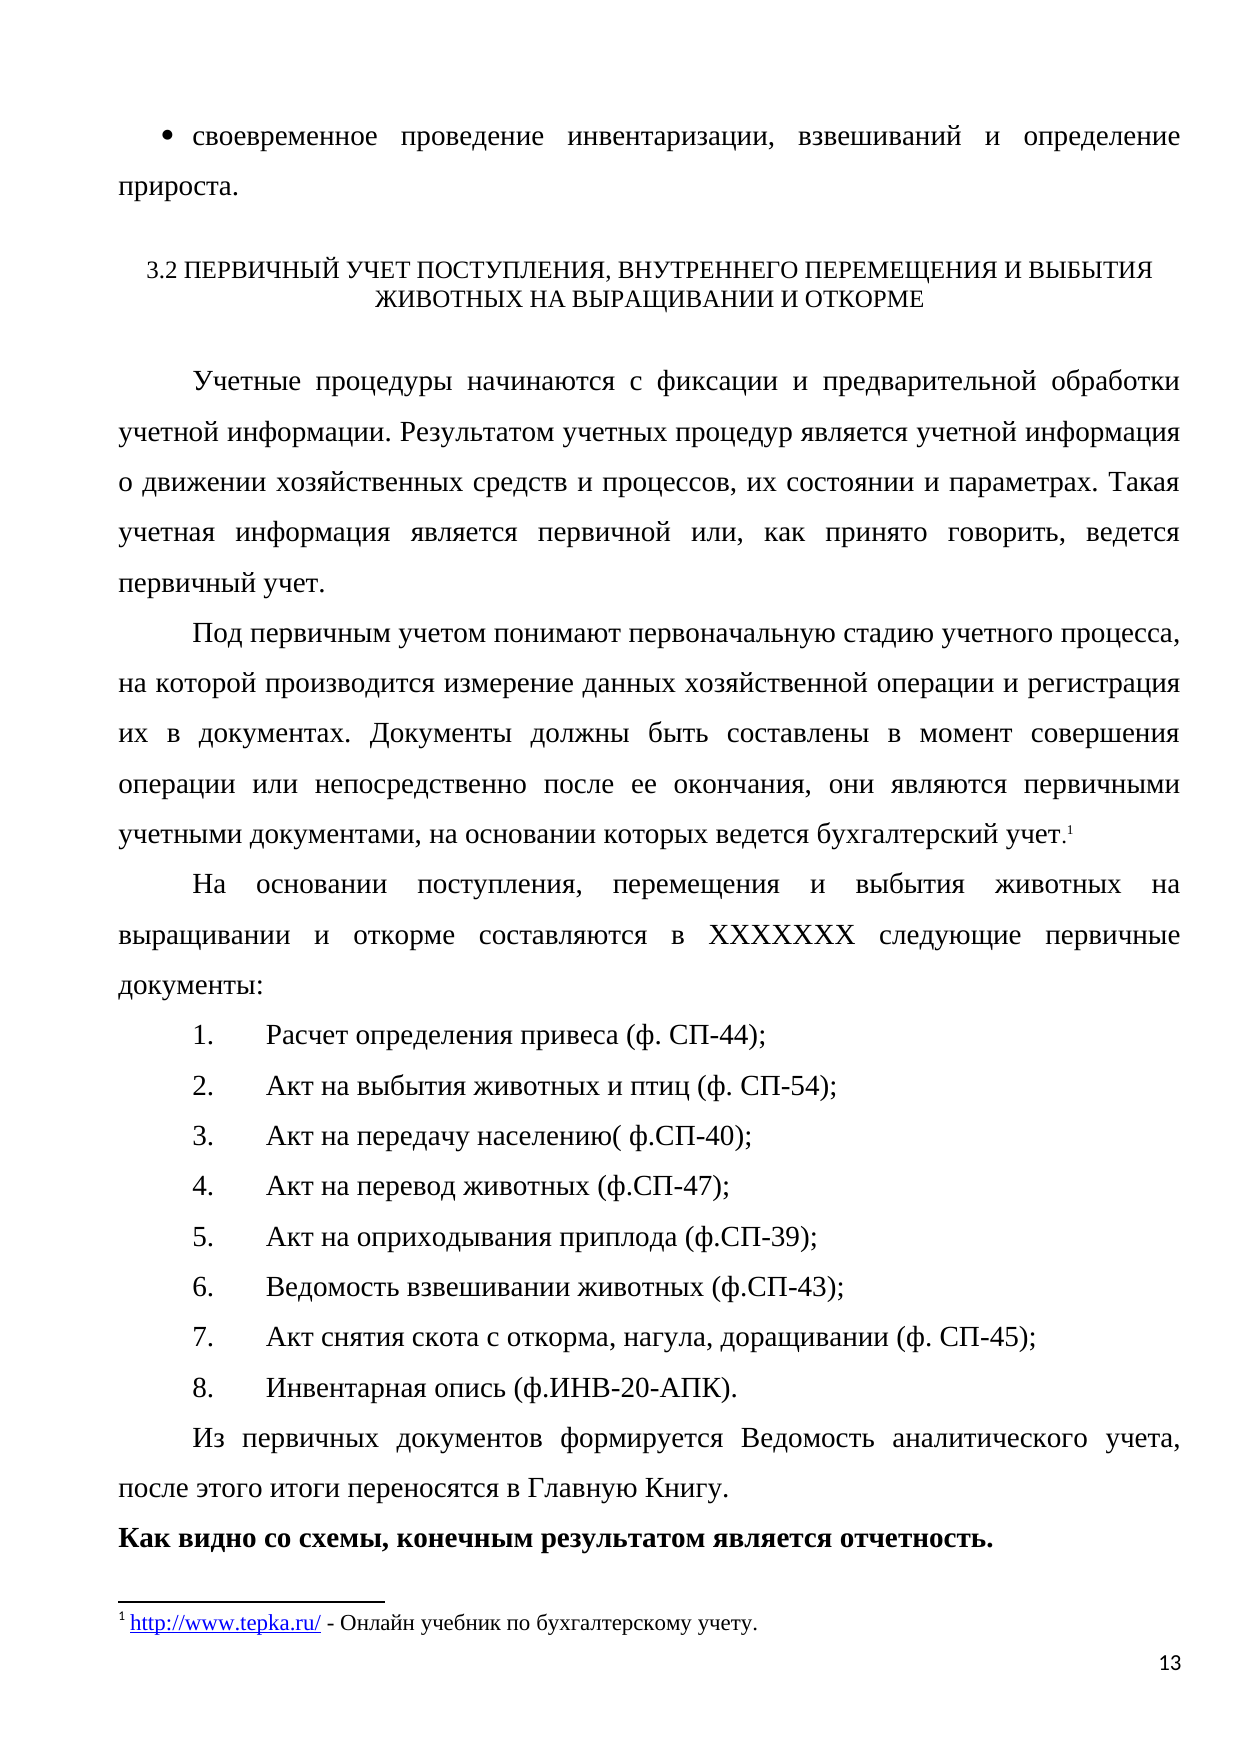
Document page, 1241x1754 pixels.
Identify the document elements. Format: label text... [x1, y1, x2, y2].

subtitle 3.2 Первичный учет поступления, внутреннего перемещения и выбытия животных на выращивании и откорме [118, 255, 1181, 312]
text Из первичных документов формируется Ведомость аналитического учета, после этого итоги переносятся в Главную Книгу. [118, 1420, 1181, 1504]
list Акт на оприходывания приплода (ф.СП-39); [118, 1219, 1181, 1252]
text Под первичным учетом понимают первоначальную стадию учетного процесса, на которой производится измерение данных хозяйственной операции и регистрация их в документах. Документы должны быть составлены в момент совершения операции или непосредственно после ее окончания, они являются первичными учетными документами, на основании которых ведется бухгалтерский учет. [118, 615, 1181, 850]
list Акт на перевод животных (ф.СП-47); [118, 1168, 1181, 1202]
list Акт на передачу населению( ф.СП-40); [118, 1118, 1181, 1152]
text Учетные процедуры начинаются с фиксации и предварительной обработки учетной информации. Результатом учетных процедур является учетной информация о движении хозяйственных средств и процессов, их состоянии и параметрах. Такая учетная информация является первичной или, как принято говорить, ведется первичный учет. [118, 363, 1181, 598]
list Ведомость взвешивании животных (ф.СП-43); [118, 1269, 1181, 1303]
list своевременное проведение инвентаризации, взвешиваний и определение прироста. [118, 118, 1181, 202]
text На основании поступления, перемещения и выбытия животных на выращивании и откорме составляются в ХХХХХХХ следующие первичные документы: [118, 867, 1181, 1001]
list Акт снятия скота с откорма, нагула, доращивании (ф. СП-45); [118, 1319, 1181, 1353]
list Акт на выбытия животных и птиц (ф. СП-54); [118, 1068, 1181, 1101]
list Расчет определения привеса (ф. СП-44); [118, 1017, 1181, 1051]
text Как видно со схемы, конечным результатом является отчетность. [118, 1521, 1181, 1554]
list Инвентарная опись (ф.ИНВ-20-АПК). [118, 1370, 1181, 1403]
